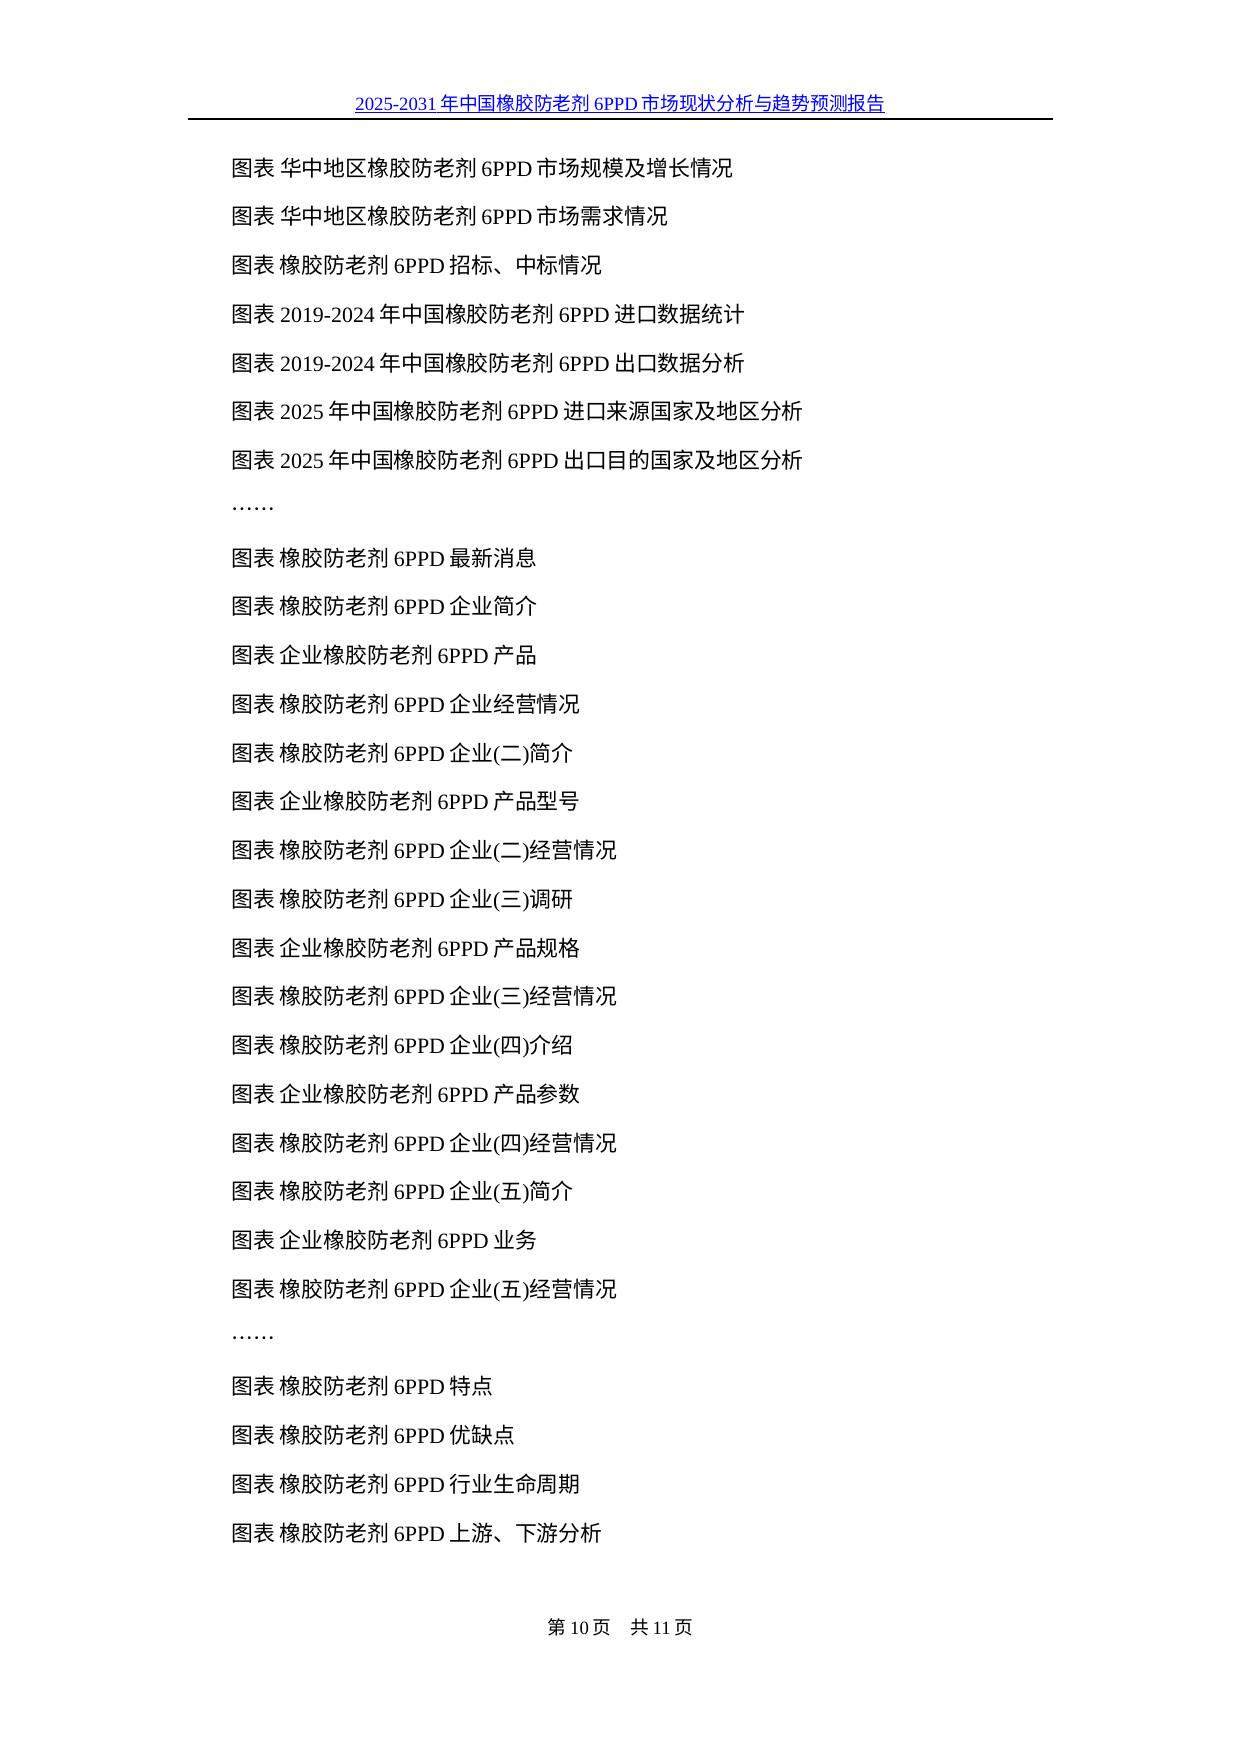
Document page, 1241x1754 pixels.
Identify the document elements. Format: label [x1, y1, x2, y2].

text [187, 150, 1053, 1548]
